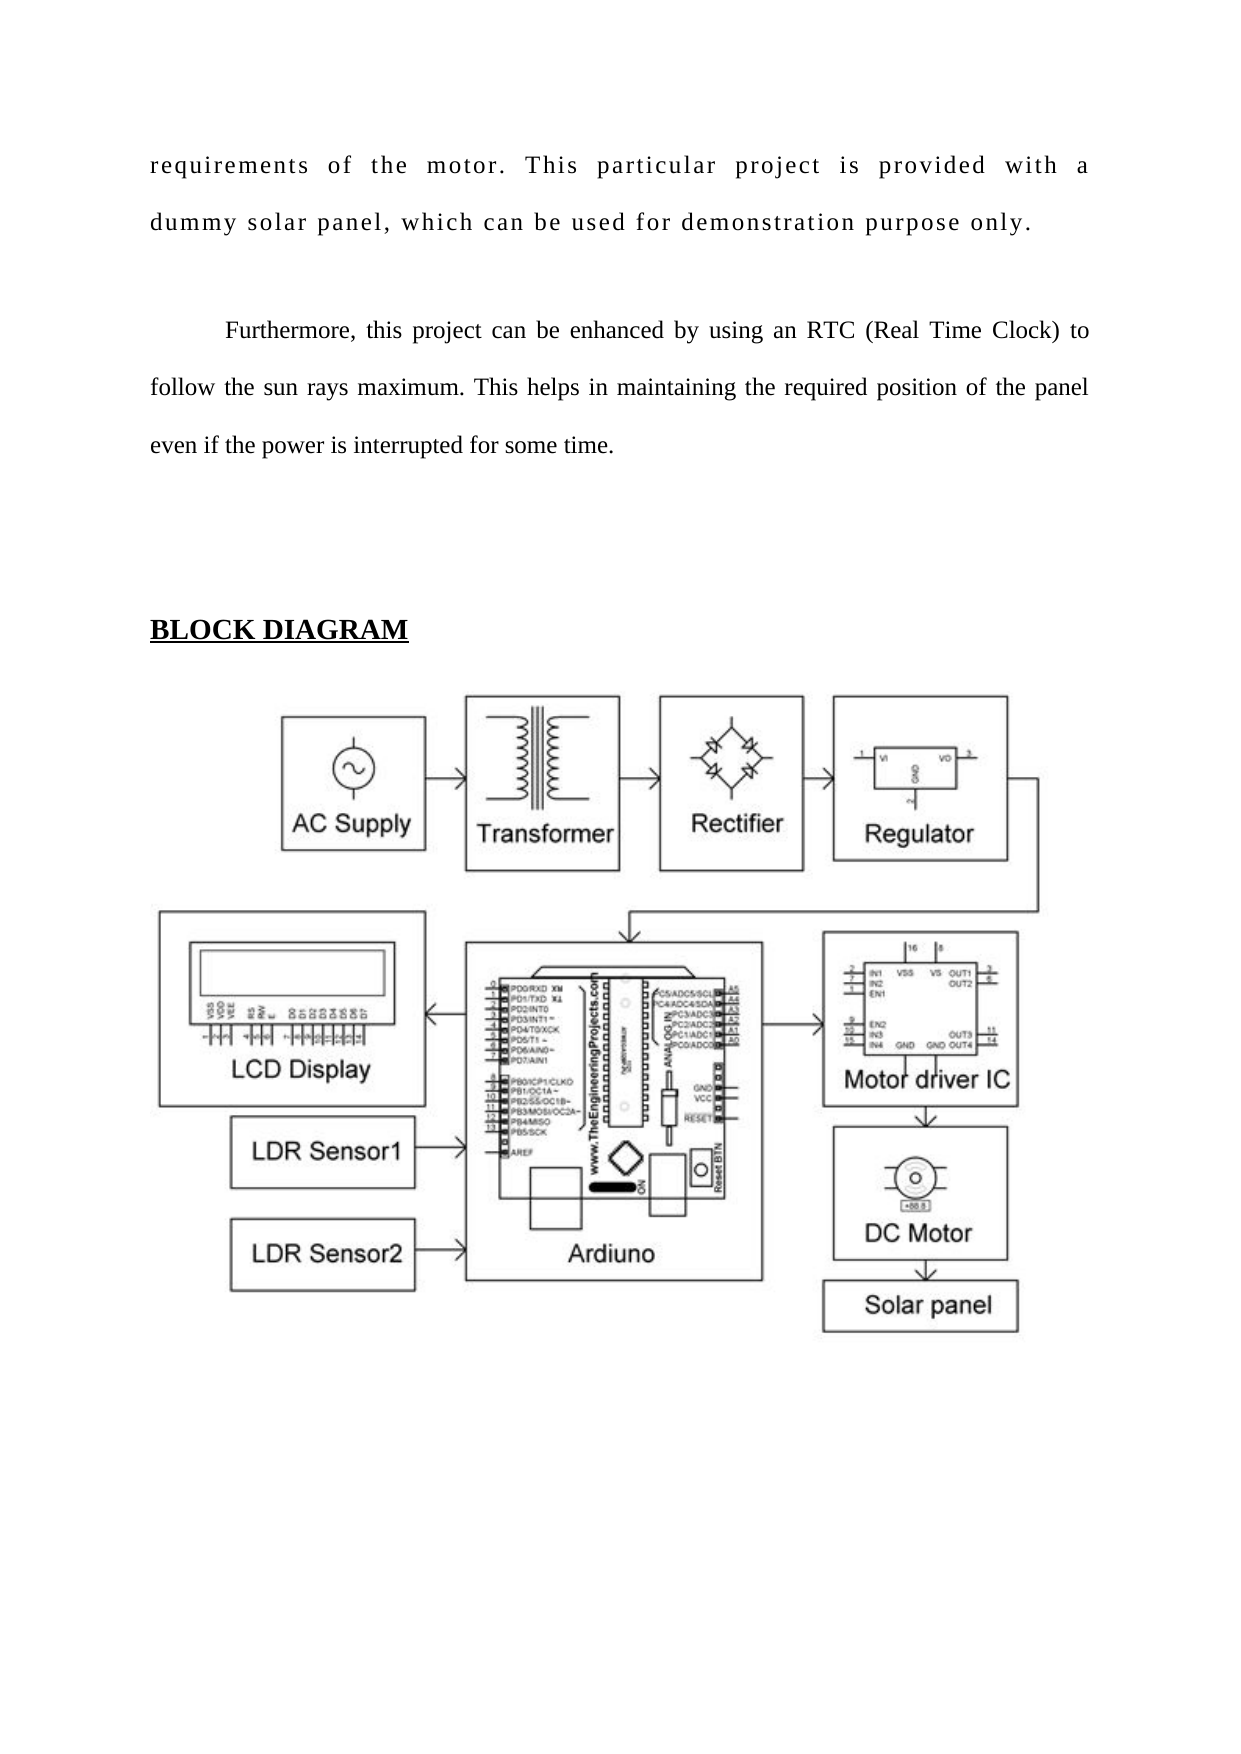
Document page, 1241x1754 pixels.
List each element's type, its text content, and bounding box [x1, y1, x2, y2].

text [150, 150, 1090, 236]
text BLOCK DIAGRAM [150, 612, 1090, 646]
text Furthermore, this project can be enhanced by using an RTC (Real Time Clock) to follow the sun rays maximum. This helps in maintaining the required position of the panel even if the power is interrupted for some time. [150, 315, 1090, 459]
picture [150, 679, 1049, 1344]
